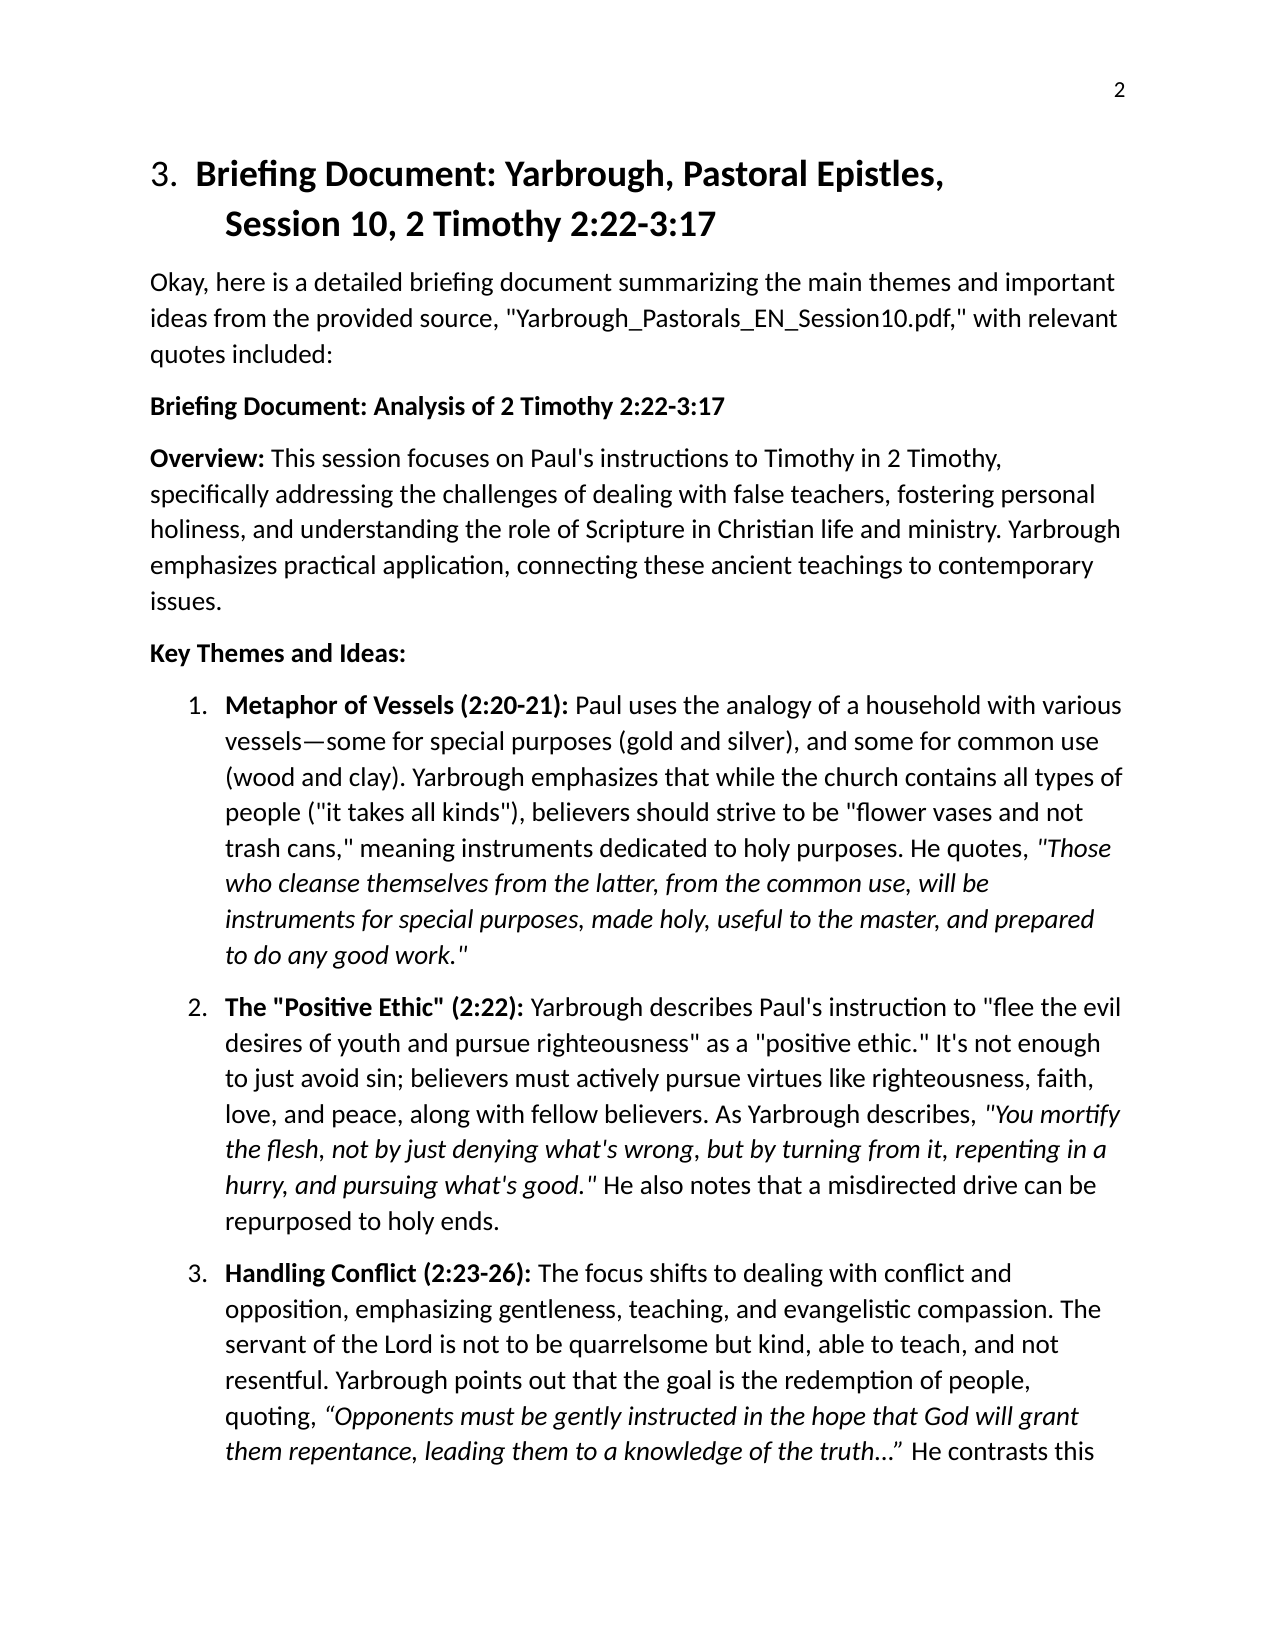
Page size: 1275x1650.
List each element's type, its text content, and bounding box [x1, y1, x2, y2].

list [187, 1256, 1125, 1467]
text Okay, here is a detailed briefing document summarizing the main themes and important ideas from the provided source, "Yarbrough_Pastorals_EN_Session10.pdf," with relevant quotes included: [150, 266, 1125, 370]
list Metaphor of Vessels (2:20-21): Paul uses the analogy of a household with various vessels—some for special purposes (gold and silver), and some for common use (wood and clay). Yarbrough emphasizes that while the church contains all types of people ("it takes all kinds"), believers should strive to be "flower vases and not trash cans," meaning instruments dedicated to holy purposes. He quotes, "Those who cleanse themselves from the latter, from the common use, will be instruments for special purposes, made holy, useful to the master, and prepared to do any good work." [187, 688, 1125, 971]
text Briefing Document: Analysis of 2 Timothy 2:22-3:17 [150, 389, 1125, 422]
text Key Themes and Ideas: [150, 636, 1125, 669]
text Overview: This session focuses on Paul's instructions to Timothy in 2 Timothy, specifically addressing the challenges of dealing with false teachers, fostering personal holiness, and understanding the role of Scripture in Christian life and ministry. Yarbrough emphasizes practical application, connecting these ancient teachings to contemporary issues. [150, 441, 1125, 617]
text 3. Briefing Document: Yarbrough, Pastoral Epistles, Session 10, 2 Timothy 2:22-3:17 [150, 150, 1125, 245]
list The "Positive Ethic" (2:22): Yarbrough describes Paul's instruction to "flee the evil desires of youth and pursue righteousness" as a "positive ethic." It's not enough to just avoid sin; believers must actively pursue virtues like righteousness, faith, love, and peace, along with fellow believers. As Yarbrough describes, "You mortify the flesh, not by just denying what's wrong, but by turning from it, repenting in a hurry, and pursuing what's good." He also notes that a misdirected drive can be repurposed to holy ends. [187, 990, 1125, 1237]
